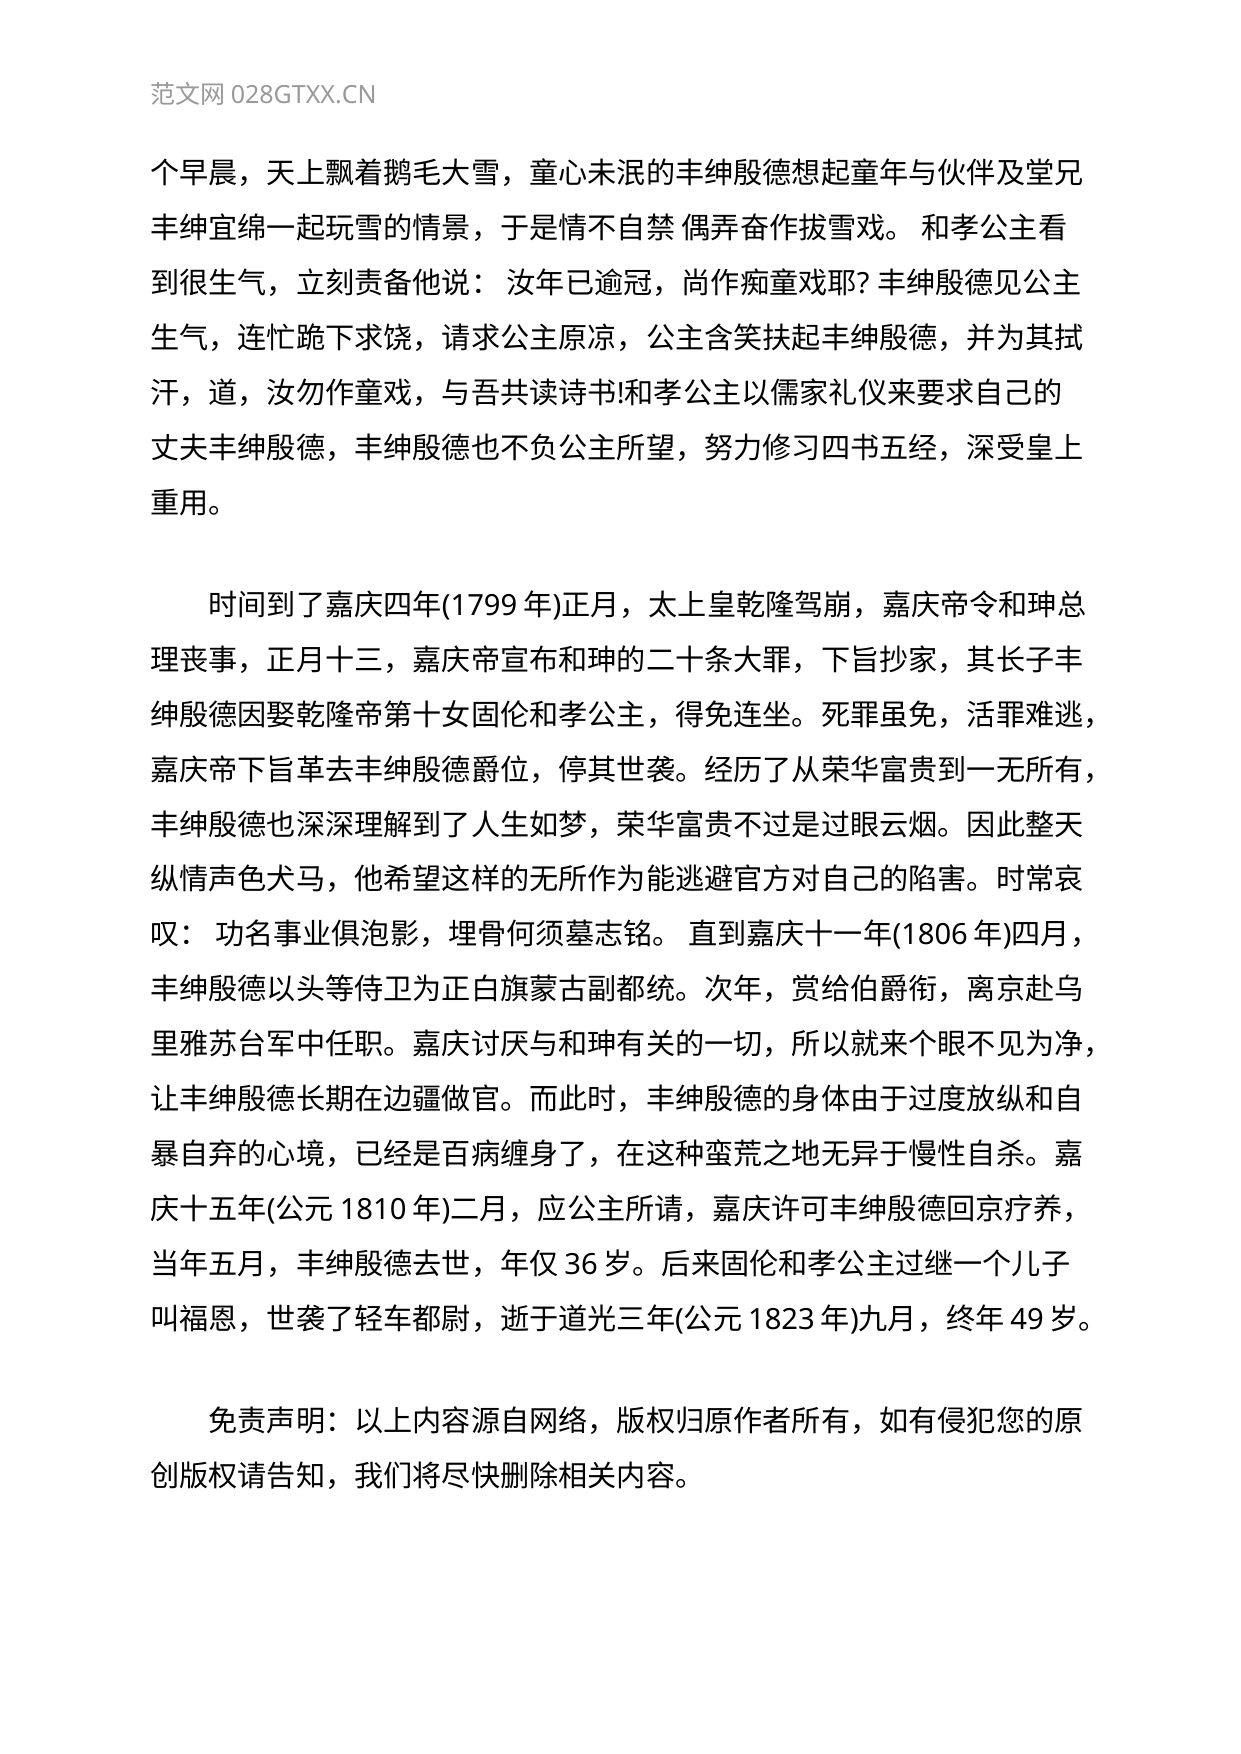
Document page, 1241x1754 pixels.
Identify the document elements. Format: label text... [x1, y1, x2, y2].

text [150, 150, 1090, 522]
text 时间到了嘉庆四年(1799年)正月，太上皇乾隆驾崩，嘉庆帝令和珅总理丧事，正月十三，嘉庆帝宣布和珅的二十条大罪，下旨抄家，其长子丰绅殷德因娶乾隆帝第十女固伦和孝公主，得免连坐。死罪虽免，活罪难逃，嘉庆帝下旨革去丰绅殷德爵位，停其世袭。经历了从荣华富贵到一无所有，丰绅殷德也深深理解到了人生如梦，荣华富贵不过是过眼云烟。因此整天纵情声色犬马，他希望这样的无所作为能逃避官方对自己的陷害。时常哀叹： 功名事业俱泡影，埋骨何须墓志铭。 直到嘉庆十一年(1806年)四月，丰绅殷德以头等侍卫为正白旗蒙古副都统。次年，赏给伯爵衔，离京赴乌里雅苏台军中任职。嘉庆讨厌与和珅有关的一切，所以就来个眼不见为净，让丰绅殷德长期在边疆做官。而此时，丰绅殷德的身体由于过度放纵和自暴自弃的心境，已经是百病缠身了，在这种蛮荒之地无异于慢性自杀。嘉庆十五年(公元1810年)二月，应公主所请，嘉庆许可丰绅殷德回京疗养，当年五月，丰绅殷德去世，年仅36岁。后来固伦和孝公主过继一个儿子叫福恩，世袭了轻车都尉，逝于道光三年(公元1823年)九月，终年49岁。 [150, 581, 1090, 1338]
text 免责声明：以上内容源自网络，版权归原作者所有，如有侵犯您的原创版权请告知，我们将尽快删除相关内容。 [150, 1397, 1090, 1494]
